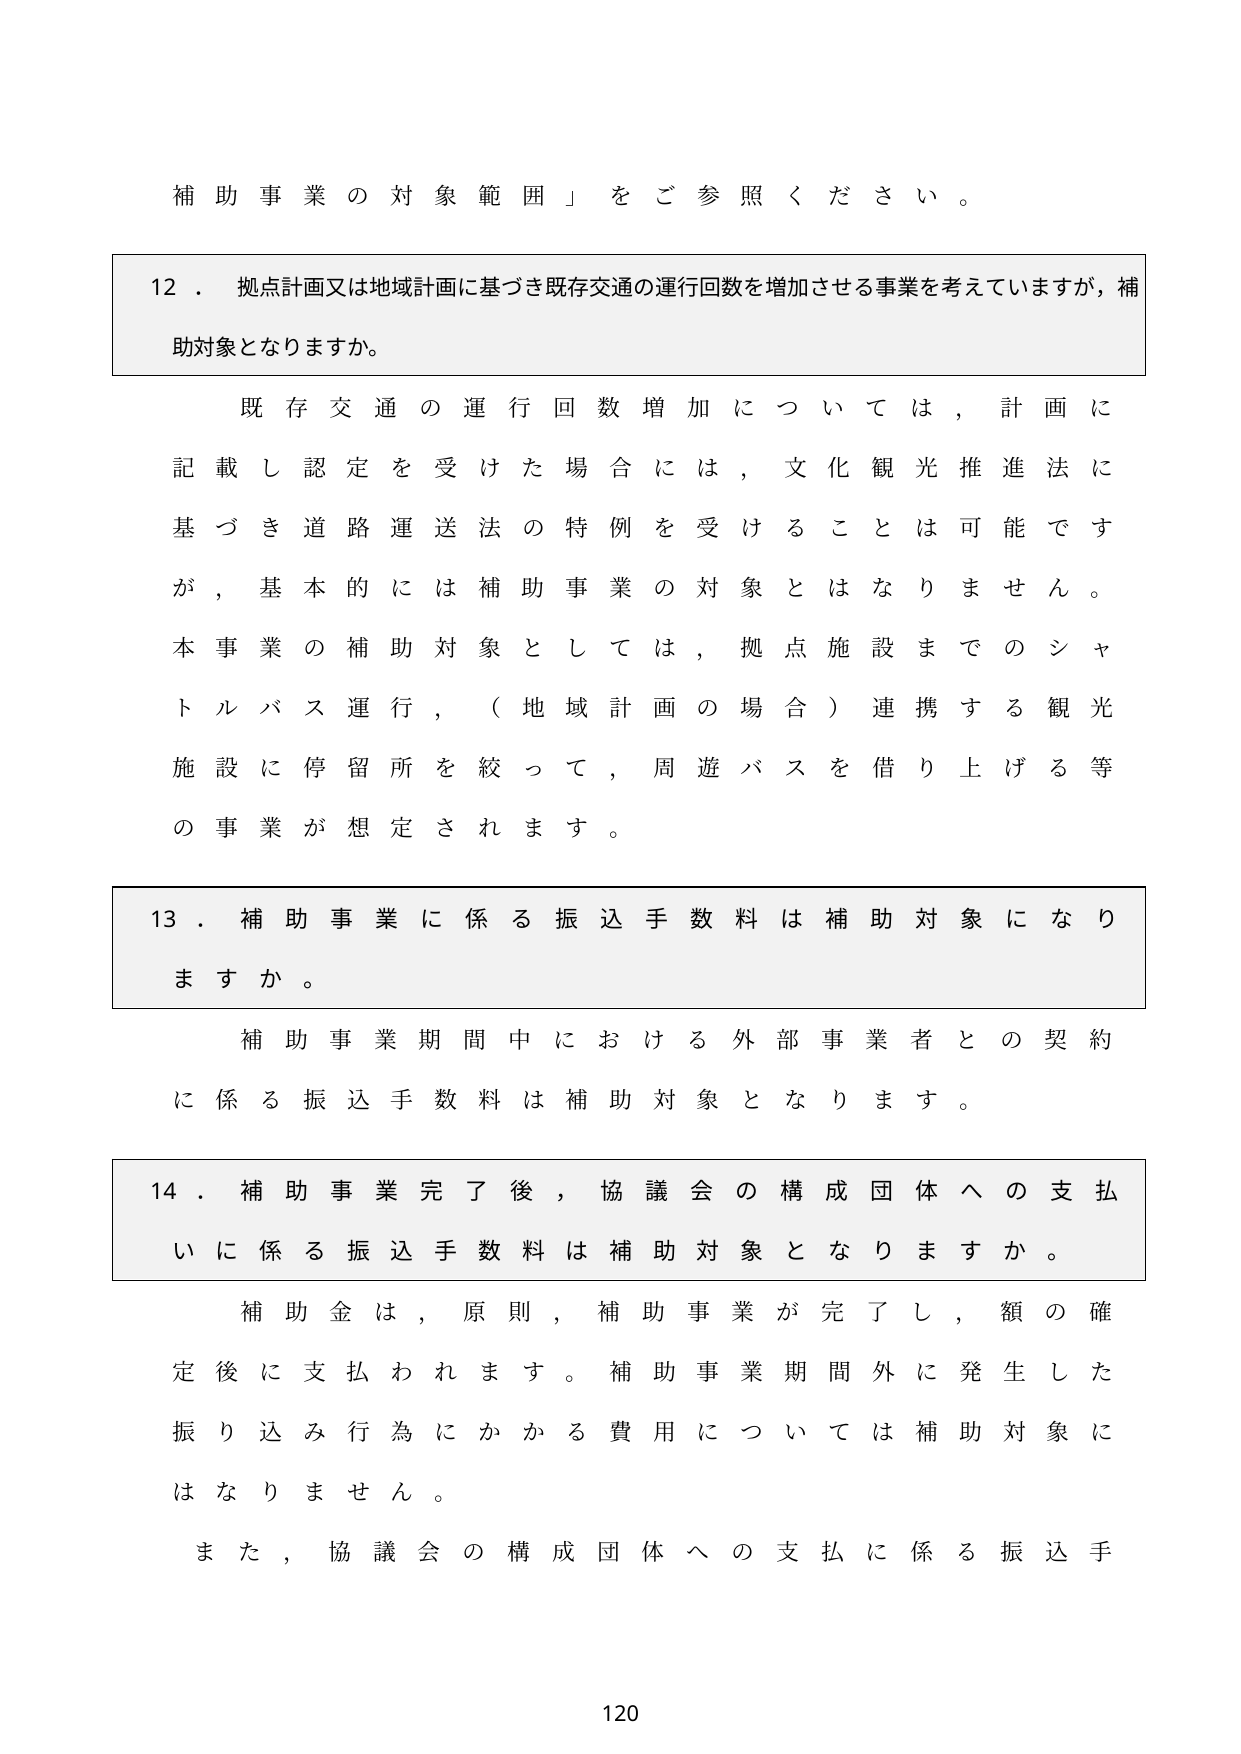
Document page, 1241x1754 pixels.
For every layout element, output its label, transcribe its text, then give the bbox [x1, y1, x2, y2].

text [106, 164, 1134, 224]
table_header 14．補助事業完了後，協議会の構成団体への支払いに係る振込手数料は補助対象となりますか。 [113, 1160, 1145, 1279]
table_header 13．補助事業に係る振込手数料は補助対象になりますか。 [113, 888, 1145, 1007]
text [150, 1521, 1134, 1581]
text 既存交通の運行回数増加については，計画に記載し認定を受けた場合には，文化観光推進法に基づき道路運送法の特例を受けることは可能ですが，基本的には補助事業の対象とはなりません。本事業の補助対象としては，拠点施設までのシャトルバス運行，（地域計画の場合）連携する観光施設に停留所を絞って，周遊バスを借り上げる等の事業が想定されます。 [106, 376, 1134, 856]
text 補助事業期間中における外部事業者との契約に係る振込手数料は補助対象となります。 [106, 1008, 1134, 1128]
text 補助金は，原則，補助事業が完了し，額の確定後に支払われます。補助事業期間外に発生した振り込み行為にかかる費用については補助対象にはなりません。 [106, 1281, 1134, 1521]
table_header 12．拠点計画又は地域計画に基づき既存交通の運行回数を増加させる事業を考えていますが，補助対象となりますか。 [113, 255, 1145, 375]
